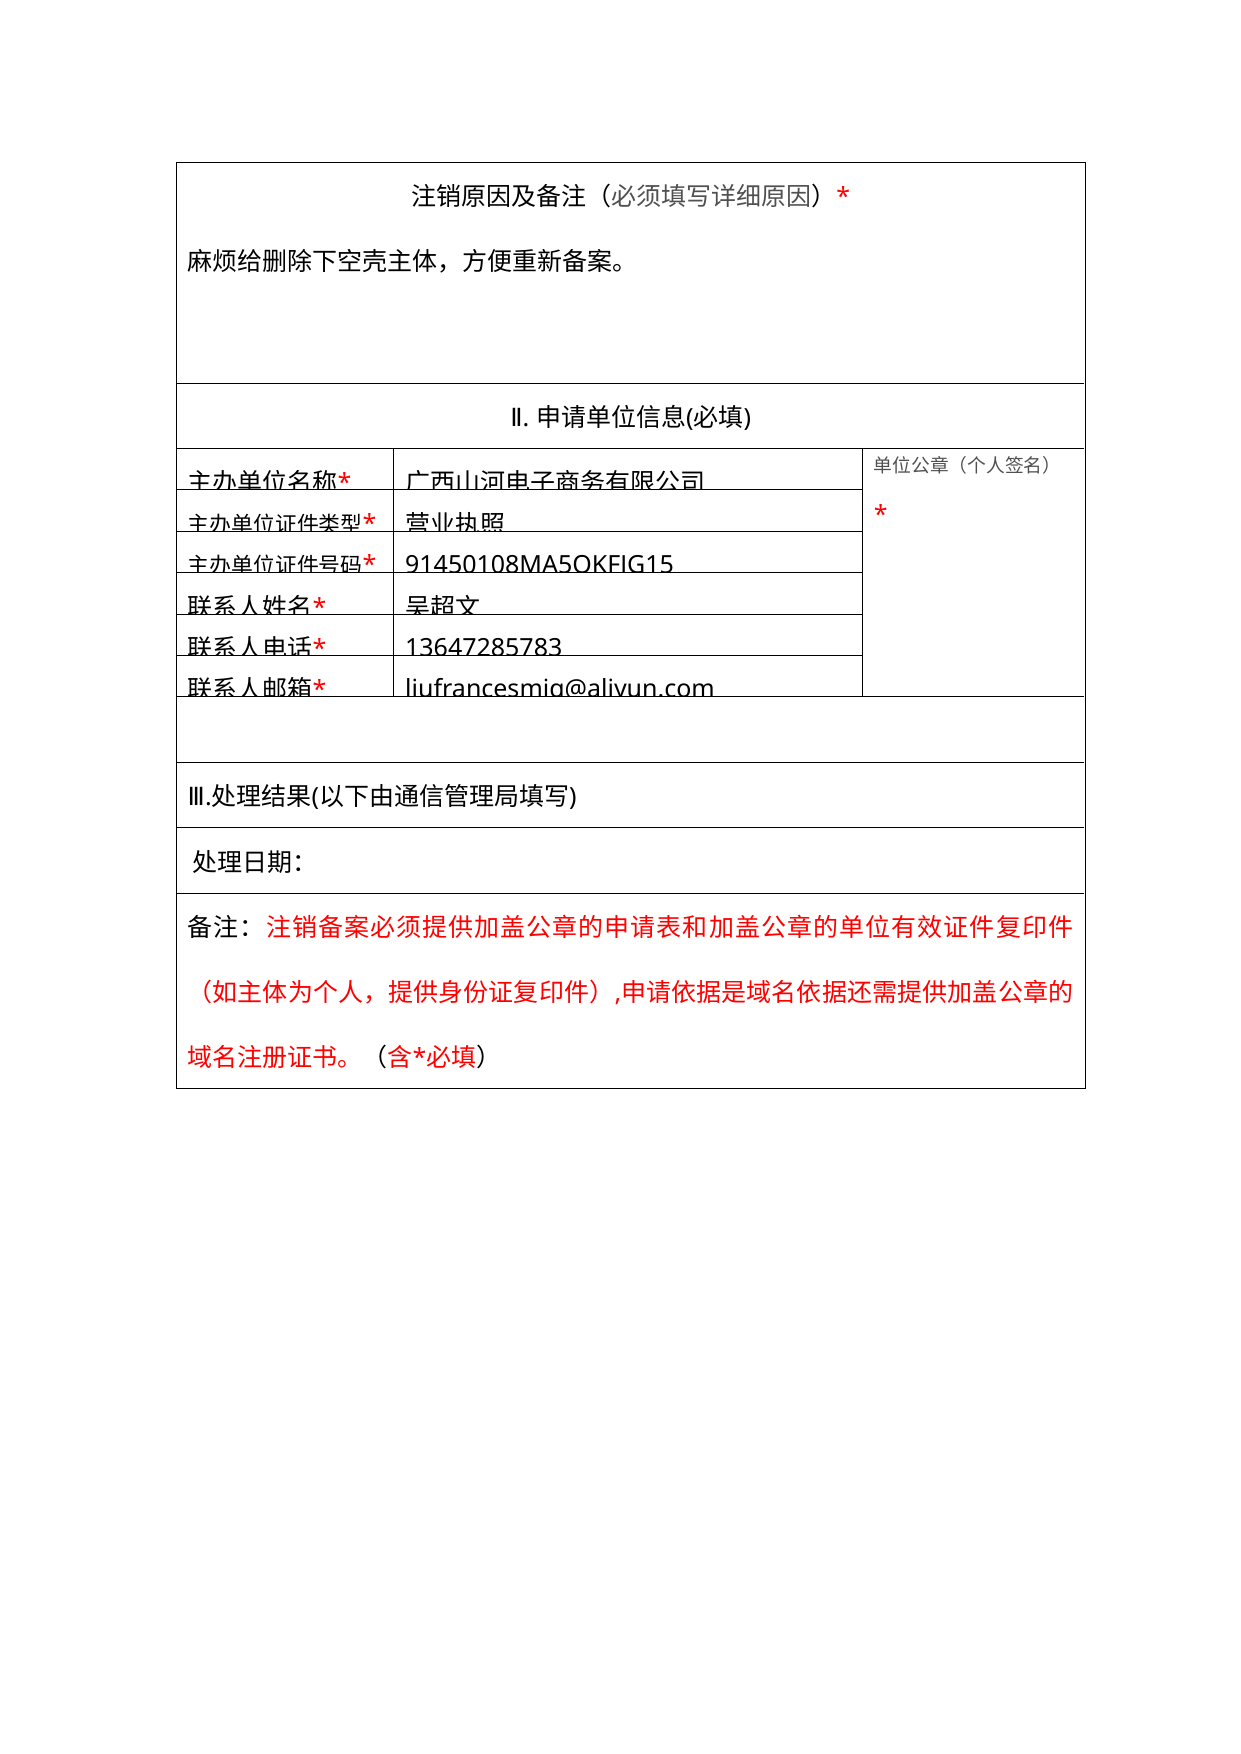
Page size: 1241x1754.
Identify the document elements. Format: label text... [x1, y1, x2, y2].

table_cell [177, 696, 1085, 762]
table_cell 91450108MA5QKFJG15 [394, 532, 862, 572]
table_cell 注销原因及备注（必须填写详细原因）* 麻烦给删除下空壳主体，方便重新备案。 [177, 163, 1085, 382]
table_cell 吴超文 [394, 573, 862, 613]
table_cell Ⅱ. 申请单位信息(必填) [177, 383, 1085, 448]
table_cell 联系人邮箱* [177, 656, 393, 696]
table_cell 广西山河电子商务有限公司 [394, 449, 862, 489]
table_cell 13647285783 [394, 615, 862, 655]
table_cell 营业执照 [394, 490, 862, 531]
table_cell 单位公章（个人签名）* [863, 448, 1085, 696]
table_cell 联系人电话* [177, 615, 393, 655]
table_cell Ⅲ.处理结果(以下由通信管理局填写) [177, 762, 1085, 827]
table_cell 主办单位名称* [177, 449, 393, 489]
table_cell 主办单位证件号码* [177, 532, 393, 572]
table_cell 备注：注销备案必须提供加盖公章的申请表和加盖公章的单位有效证件复印件（如主体为个人，提供身份证复印件）,申请依据是域名依据还需提供加盖公章的域名注册证书。（含*必填） [177, 893, 1085, 1088]
table_cell 主办单位证件类型* [177, 490, 393, 531]
table_cell 处理日期： [177, 827, 1085, 893]
table_cell liufrancesmiq@aliyun.com [394, 656, 862, 696]
table_cell 联系人姓名* [177, 573, 393, 613]
